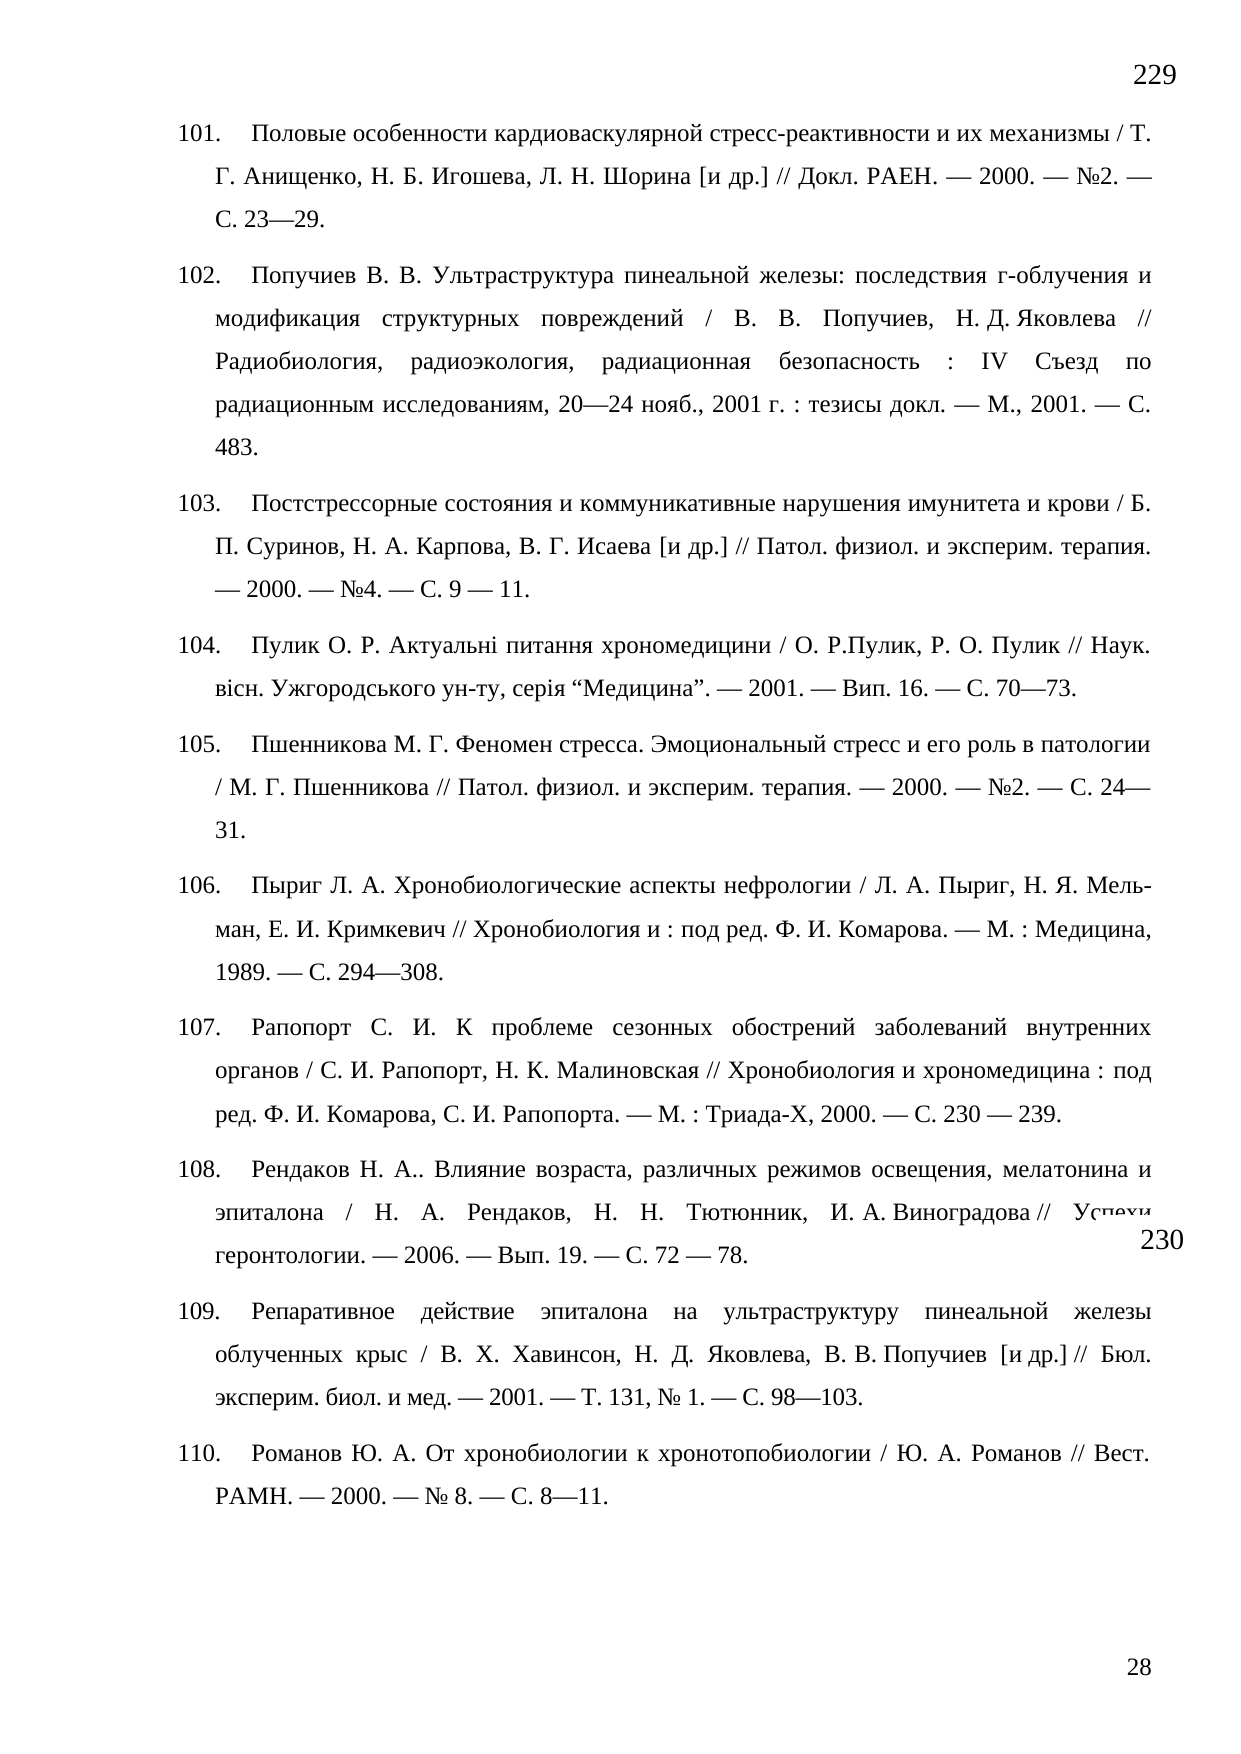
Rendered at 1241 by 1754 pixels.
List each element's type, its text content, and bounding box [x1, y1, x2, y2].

list Романов Ю. А. От хронобиологии к хронотопобиологии / Ю. А. Романов // Вест. РАМН. — 2000. — № 8. — С. 8—11. [177, 1438, 1152, 1510]
list Постстрессорные состояния и коммуникативные нарушения имунитета и крови / Б. П. Суринов, Н. А. Карпова, В. Г. Исаева [и др.] // Патол. физиол. и эксперим. терапия. — 2000. — №4. — С. 9 — 11. [177, 488, 1152, 603]
list Рапопорт С. И. К проблеме сезонных обострений заболеваний внутренних органов / С. И. Рапопорт, Н. К. Малиновская // Хронобиология и хрономедицина : под ред. Ф. И. Комарова, С. И. Рапопорта. — М. : Триада-Х, 2000. — С. 230 — 239. [177, 1012, 1152, 1127]
list Пыриг Л. А. Хронобиологические аспекты нефрологии / Л. А. Пыриг, Н. Я. Мельман, Е. И. Кримкевич // Хронобиология и : под ред. Ф. И. Комарова. — М. : Медицина, 1989. — С. 294—308. [177, 871, 1152, 986]
list Рендаков Н. А.. Влияние возраста, различных режимов освещения, мелатонина и эпиталона / Н. А. Рендаков, Н. Н. Тютюнник, И. А. Виноградова // Успехи геронтологии. — 2006. — Вып. 19. — С. 72 — 78. [177, 1154, 1152, 1269]
list Пшенникова М. Г. Феномен стресса. Эмоциональный стресс и его роль в патологии / М. Г. Пшенникова // Патол. физиол. и эксперим. терапия. — 2000. — №2. — С. 24—31. [177, 729, 1152, 844]
list Половые особенности кардиоваскулярной стресс-реактивности и их механизмы / Т. Г. Анищенко, Н. Б. Игошева, Л. Н. Шорина [и др.] // Докл. РАЕН. — 2000. — №2. — С. 23—29. [177, 118, 1152, 233]
list Попучиев В. В. Ультраструктура пинеальной железы: последствия г-облучения и модификация структурных повреждений / В. В. Попучиев, Н. Д. Яковлева // Радиобиология, радиоэкология, радиационная безопасность : ІV Съезд по радиационным исследованиям, 20—24 нояб., 2001 г. : тезисы докл. — М., 2001. — С. 483. [177, 260, 1152, 461]
list Репаративное действие эпиталона на ультраструктуру пинеальной железы облученных крыс / В. Х. Хавинсон, Н. Д. Яковлева, В. В. Попучиев [и др.] // Бюл. эксперим. биол. и мед. — 2001. — Т. 131, № 1. — С. 98—103. [177, 1296, 1152, 1411]
list Пулик О. Р. Актуальні питання хрономедицини / О. Р.Пулик, P. O. Пулик // Наук. вісн. Ужгородського ун-ту, серія “Медицина”. — 2001. — Вип. 16. — С. 70—73. [177, 630, 1152, 702]
